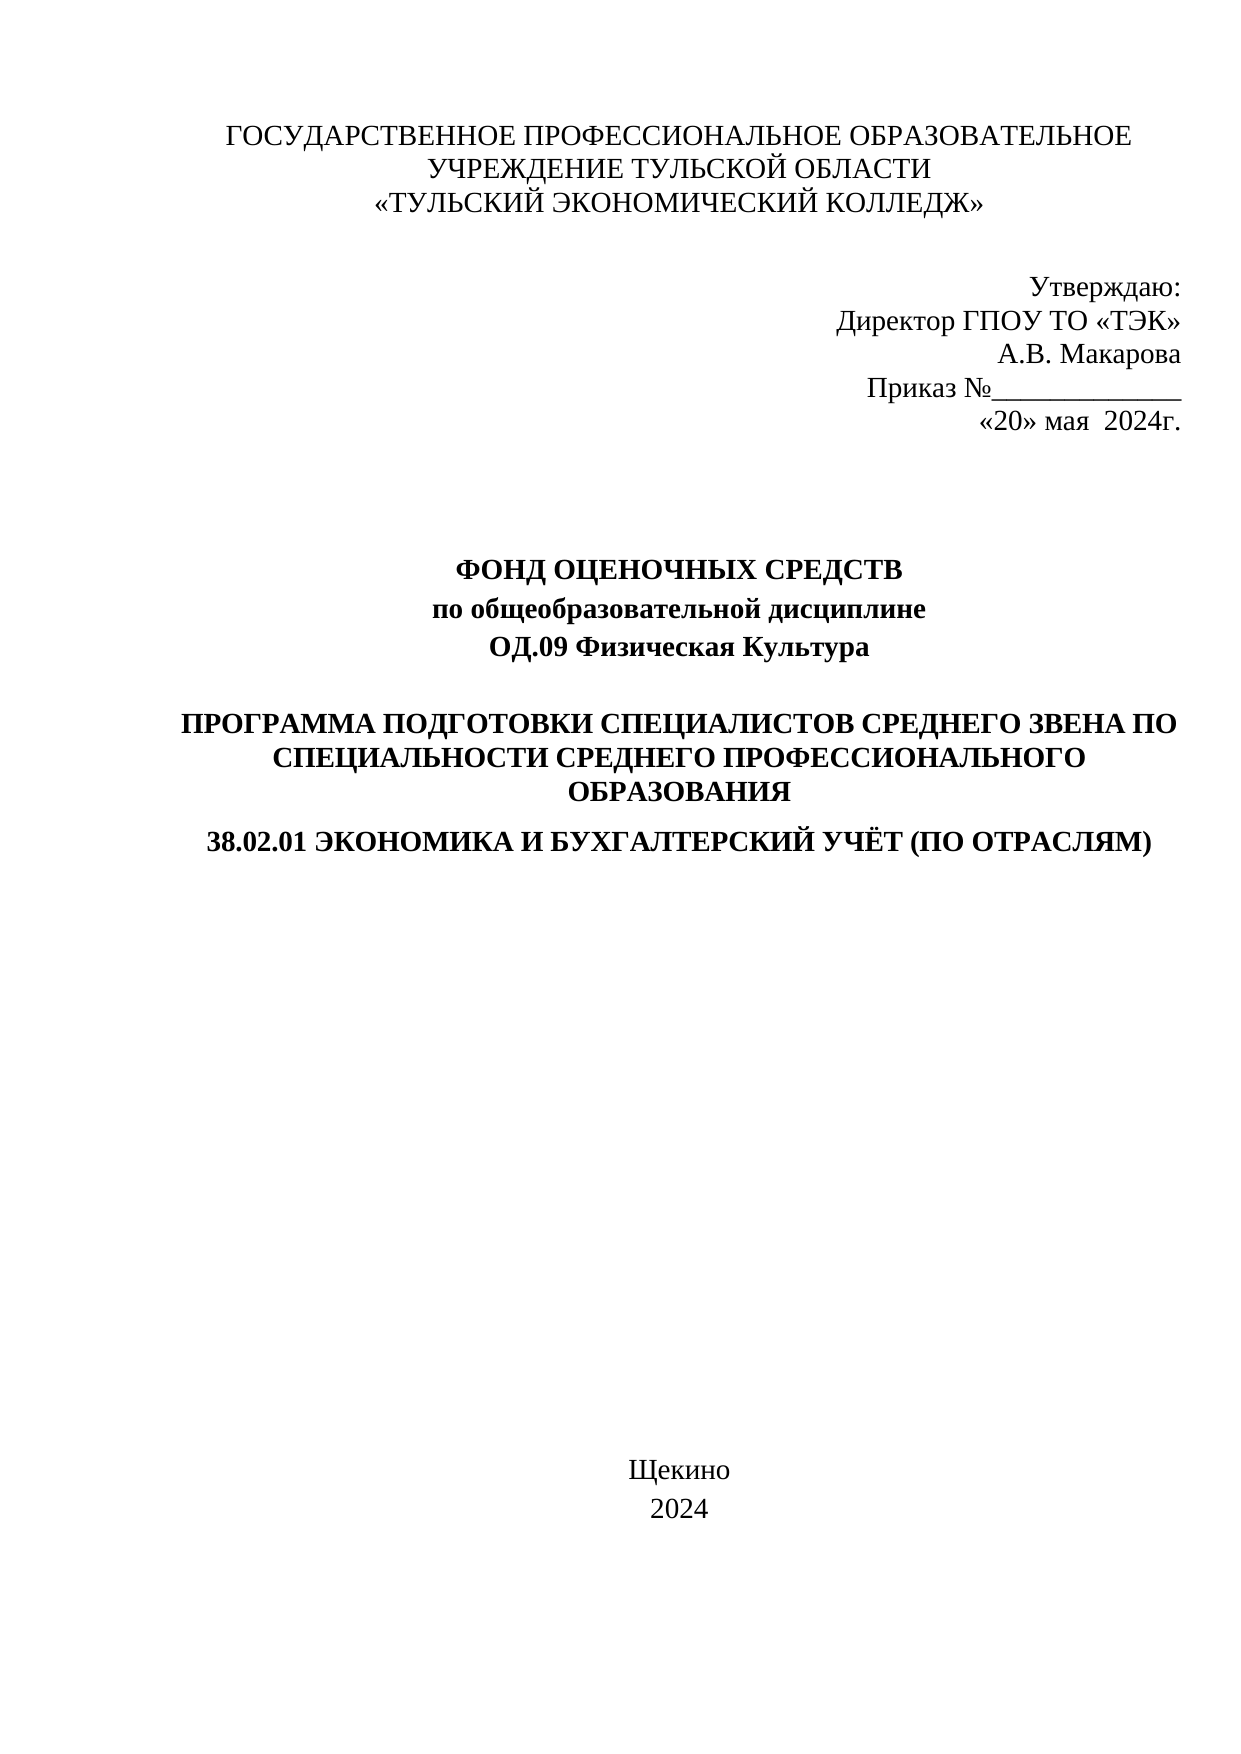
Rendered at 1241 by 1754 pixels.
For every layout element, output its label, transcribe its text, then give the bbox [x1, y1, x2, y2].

text по общеобразовательной дисциплине [177, 591, 1181, 624]
text Директор ГПОУ ТО «ТЭК» [177, 303, 1181, 336]
text «ТУЛЬСКИЙ ЭКОНОМИЧЕСКИЙ КОЛЛЕДЖ» [177, 185, 1181, 219]
text ОД.09 Физическая Культура [177, 629, 1181, 663]
text А.В. Макарова [177, 336, 1181, 370]
text ФОНД ОЦЕНОЧНЫХ СРЕДСТВ [177, 552, 1181, 586]
text Щекино [177, 1452, 1181, 1486]
text 38.02.01 ЭКОНОМИКА И БУХГАЛТЕРСКИЙ УЧЁТ (ПО ОТРАСЛЯМ) [177, 824, 1181, 857]
text «20» мая 2024г. [177, 403, 1181, 437]
text ПРОГРАММА ПОДГОТОВКИ СПЕЦИАЛИСТОВ СРЕДНЕГО ЗВЕНА ПО СПЕЦИАЛЬНОСТИ СРЕДНЕГО ПРОФЕССИОНАЛЬНОГО ОБРАЗОВАНИЯ [177, 707, 1181, 807]
text 2024 [177, 1491, 1181, 1524]
text Приказ №_____________ [177, 370, 1181, 403]
text Утверждаю: [177, 269, 1181, 303]
text ГОСУДАРСТВЕННОЕ ПРОФЕССИОНАЛЬНОЕ ОБРАЗОВАТЕЛЬНОЕ УЧРЕЖДЕНИЕ ТУЛЬСКОЙ ОБЛАСТИ [177, 118, 1181, 185]
